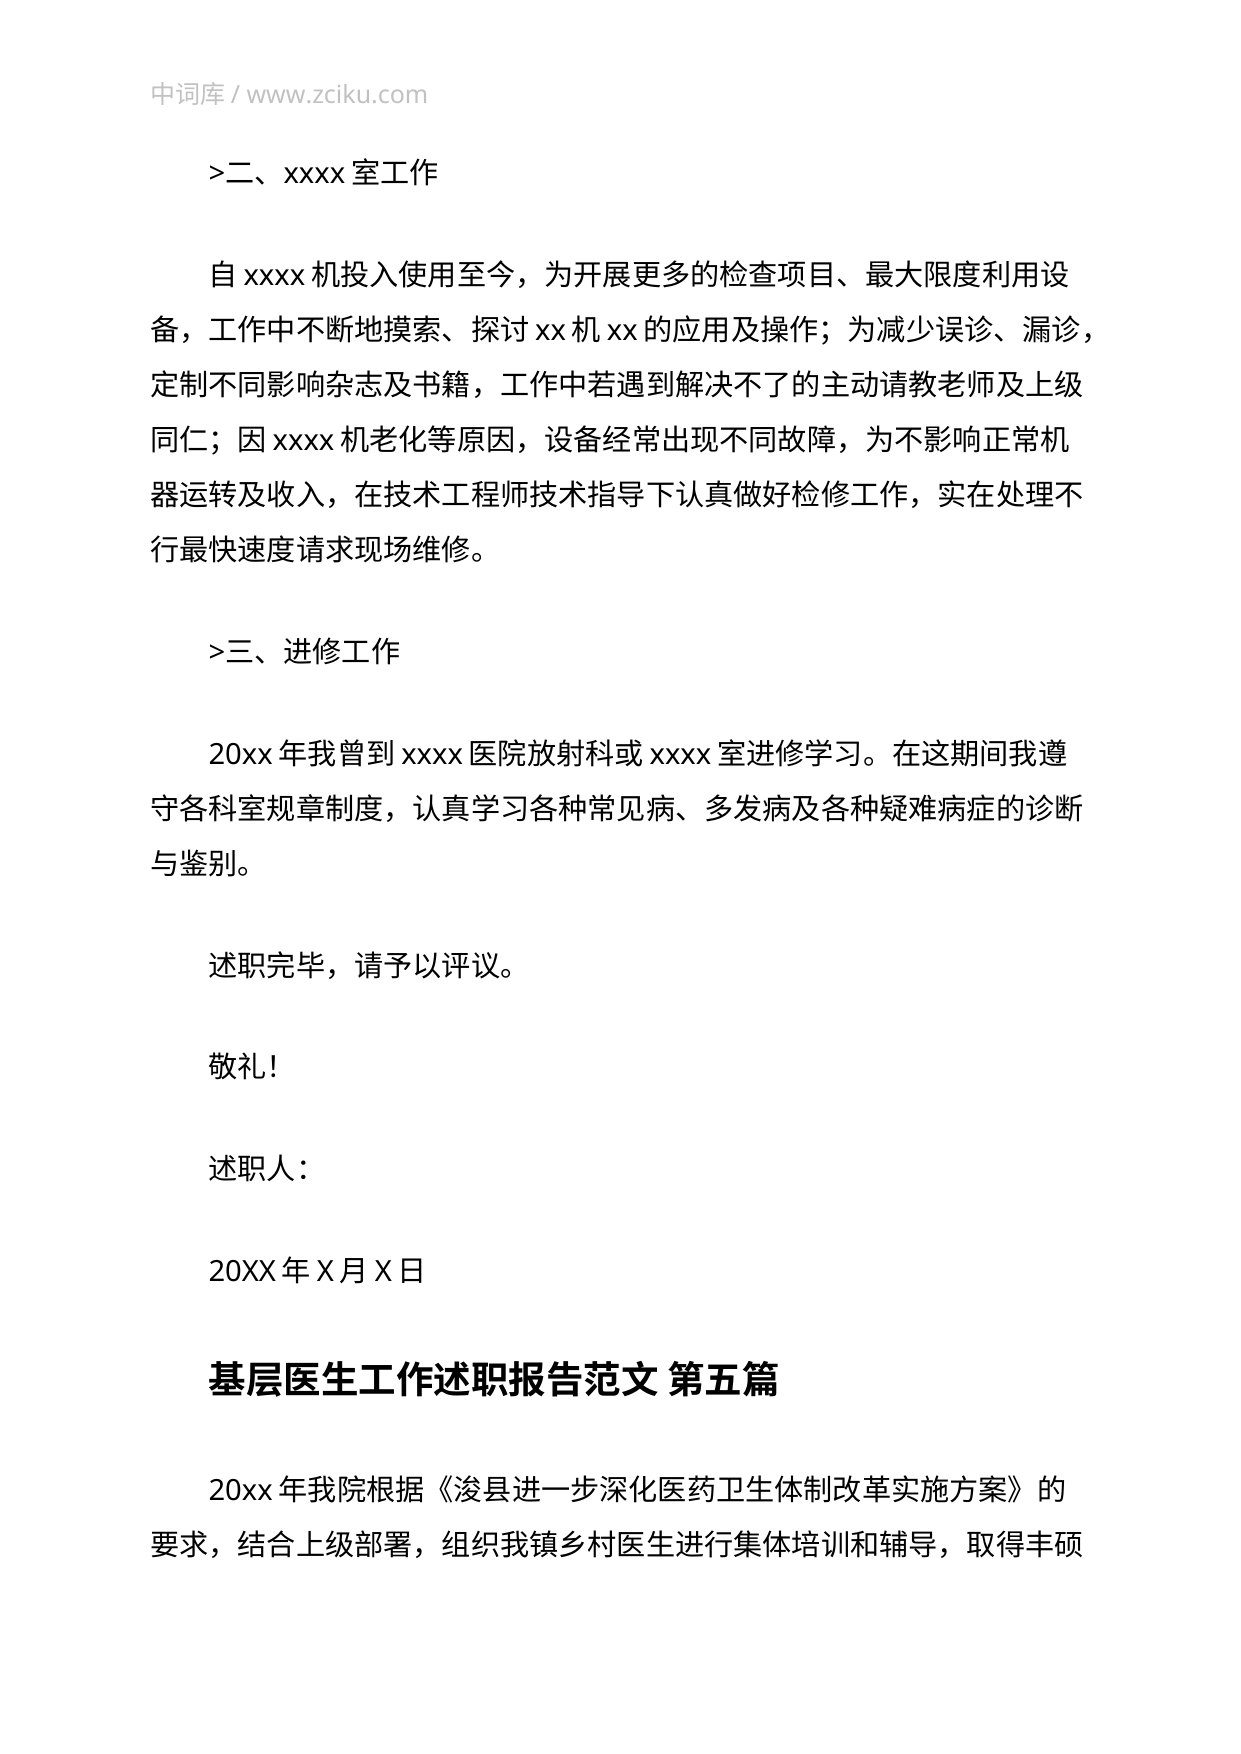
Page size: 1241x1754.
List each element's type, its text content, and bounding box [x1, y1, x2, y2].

text 基层医生工作述职报告范文 第五篇 [150, 1349, 1090, 1404]
text >二、xxxx室工作 [150, 150, 1090, 192]
text 述职完毕，请予以评议。 [150, 942, 1090, 984]
text 敬礼！ [150, 1044, 1090, 1086]
text 20XX年X月X日 [150, 1247, 1090, 1290]
text 述职人： [150, 1146, 1090, 1188]
text >三、进修工作 [150, 628, 1090, 671]
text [150, 1467, 1090, 1564]
text 自xxxx机投入使用至今，为开展更多的检查项目、最大限度利用设备，工作中不断地摸索、探讨xx机xx的应用及操作；为减少误诊、漏诊，定制不同影响杂志及书籍，工作中若遇到解决不了的主动请教老师及上级同仁；因xxxx机老化等原因，设备经常出现不同故障，为不影响正常机器运转及收入，在技术工程师技术指导下认真做好检修工作，实在处理不行最快速度请求现场维修。 [150, 252, 1090, 569]
text 20xx年我曾到xxxx医院放射科或xxxx室进修学习。在这期间我遵守各科室规章制度，认真学习各种常见病、多发病及各种疑难病症的诊断与鉴别。 [150, 731, 1090, 883]
